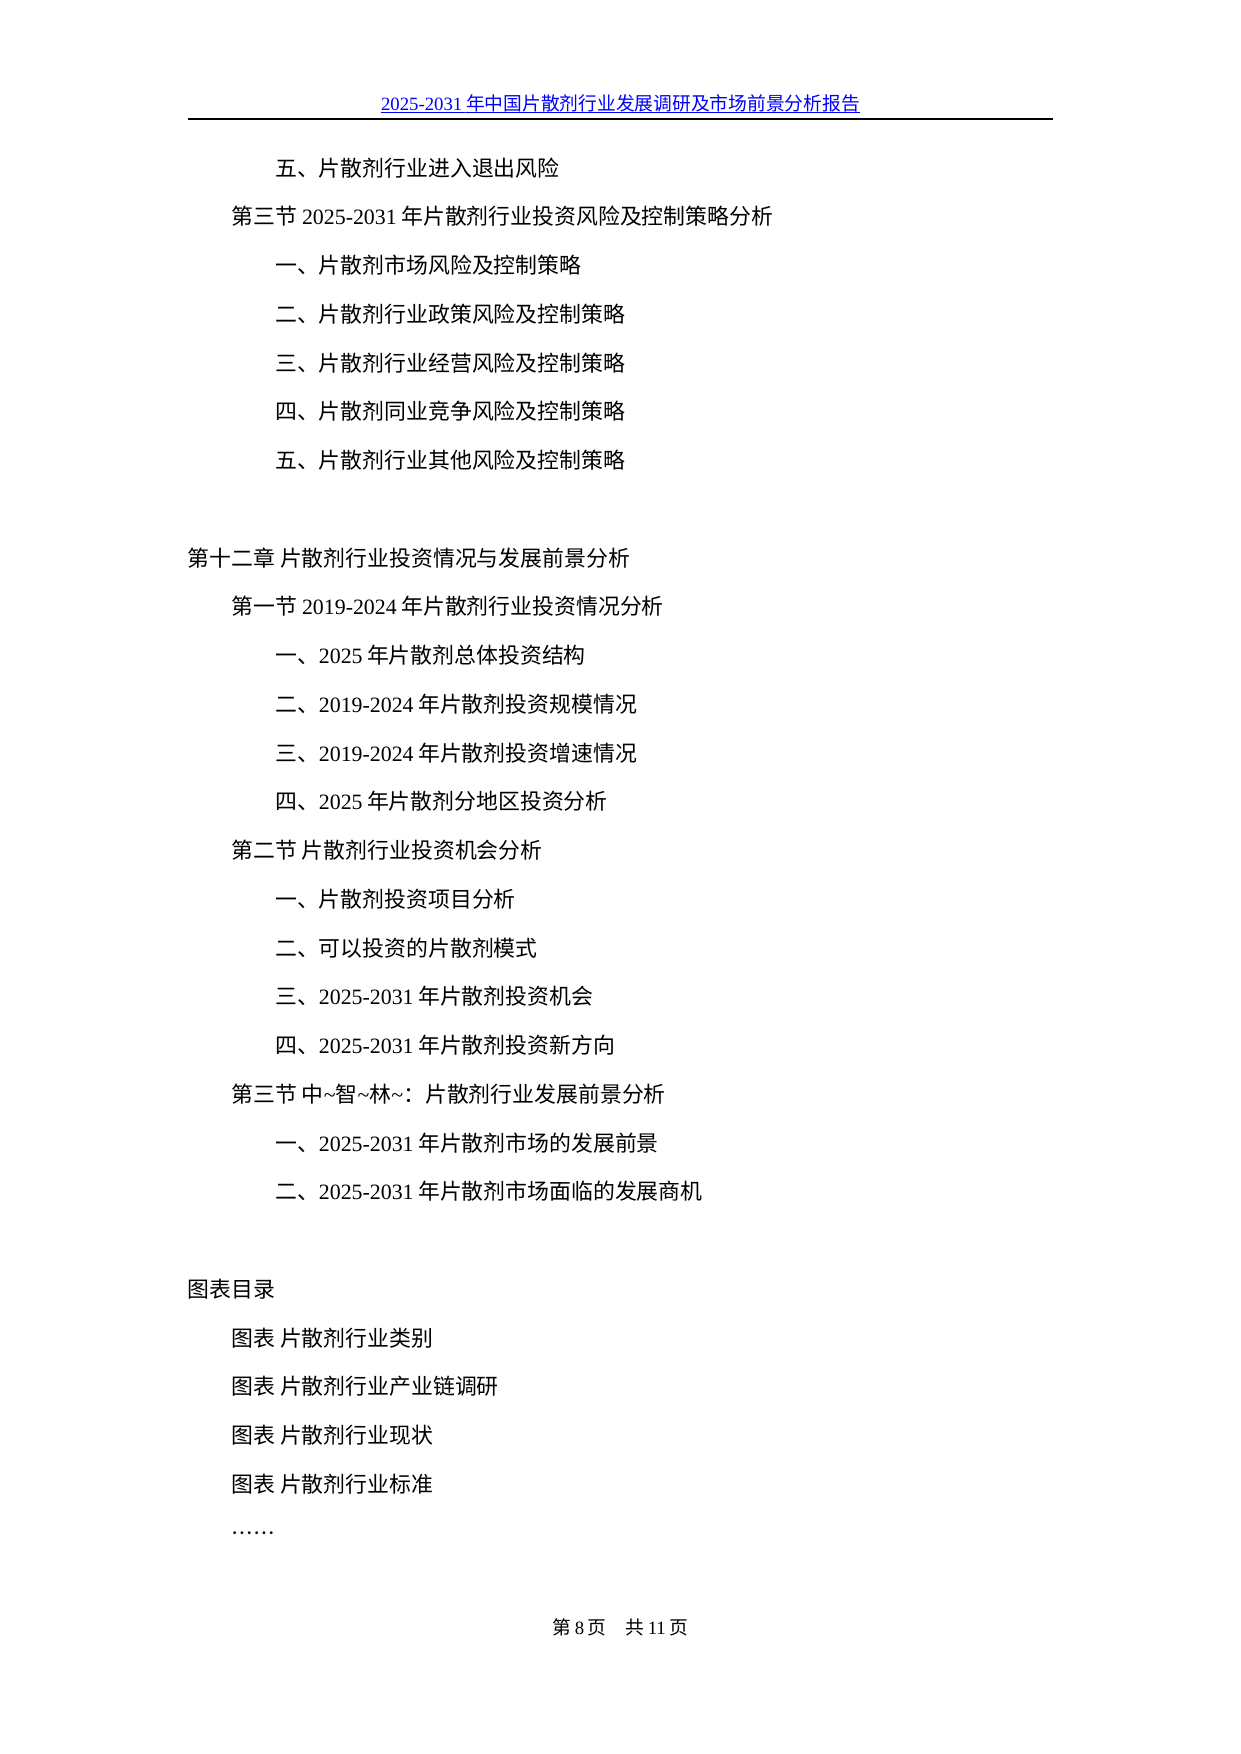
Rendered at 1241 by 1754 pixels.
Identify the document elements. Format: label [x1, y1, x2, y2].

text [187, 150, 1053, 1548]
